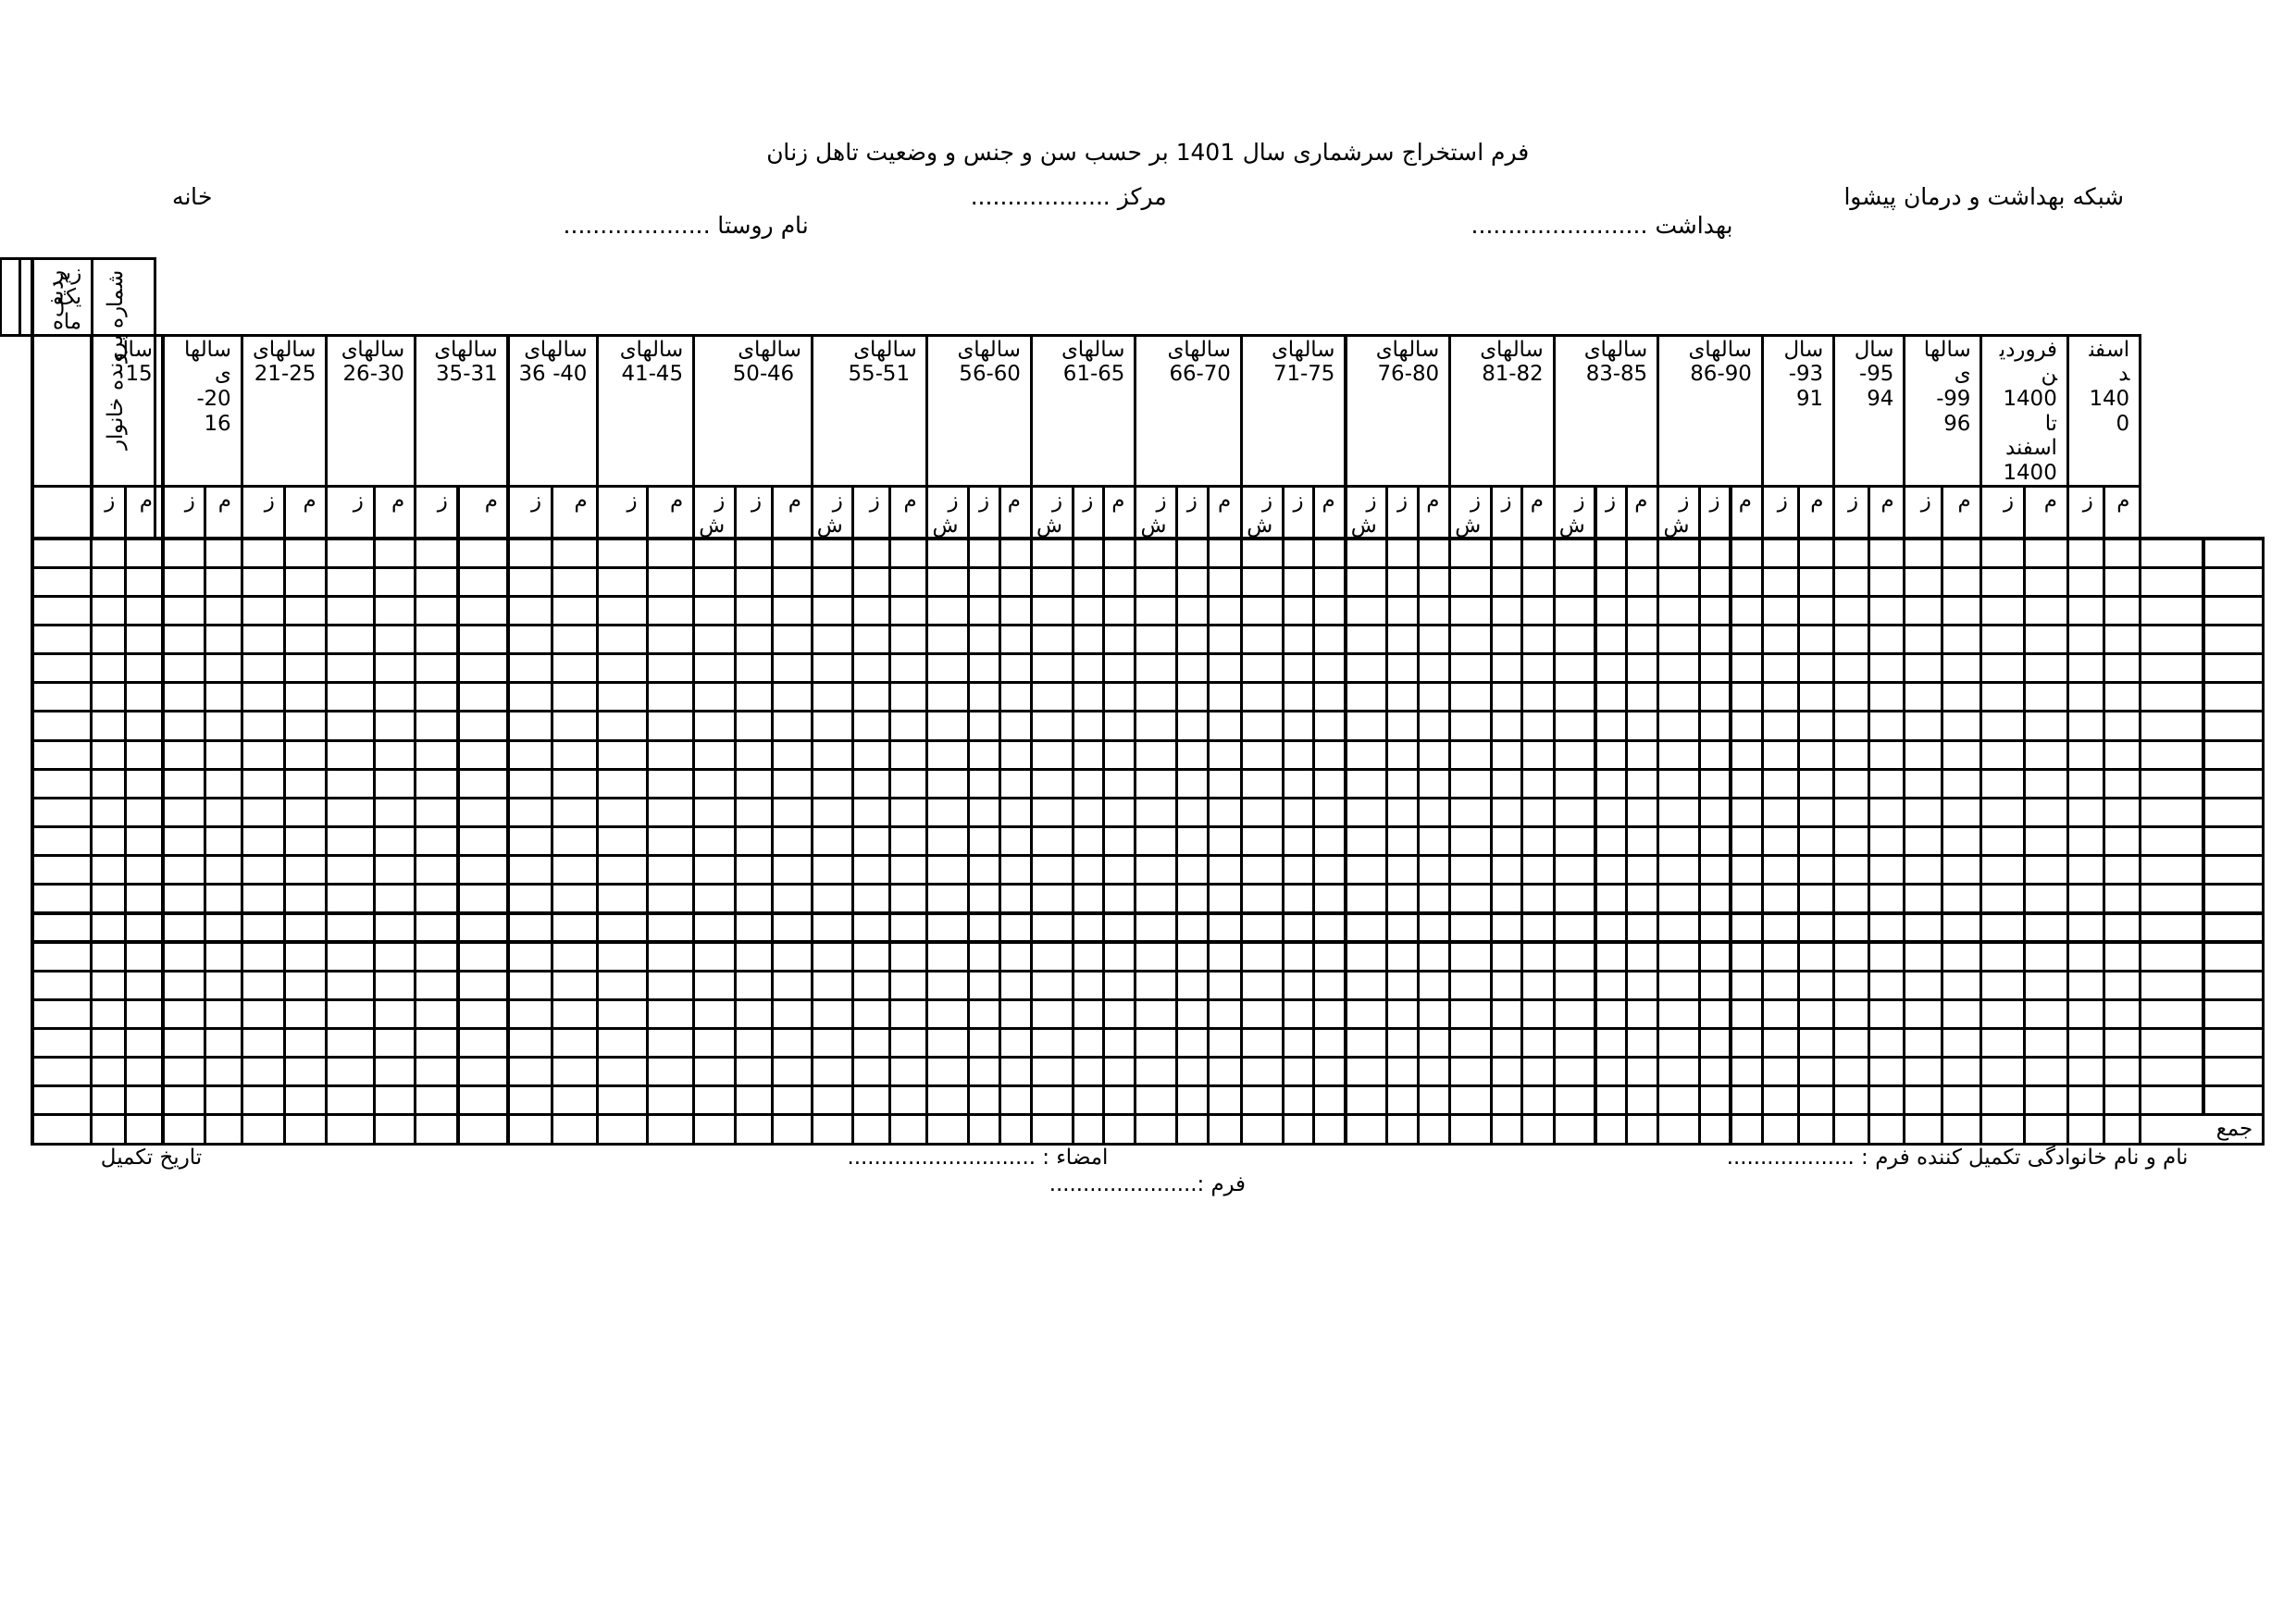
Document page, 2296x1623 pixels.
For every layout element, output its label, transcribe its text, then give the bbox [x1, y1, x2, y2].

table_cell [376, 915, 414, 940]
table_cell [891, 684, 925, 710]
table_cell [1835, 1030, 1868, 1056]
table_cell [928, 569, 967, 595]
table_cell [286, 828, 325, 854]
table_cell [1597, 799, 1625, 825]
table_cell [243, 1059, 283, 1084]
table_cell [1105, 569, 1134, 595]
table_cell [1556, 655, 1594, 681]
table_cell [1243, 944, 1282, 970]
table_cell سال 95-94 [1835, 337, 1903, 485]
table_cell [206, 626, 241, 652]
table_cell [1732, 540, 1761, 566]
table_cell [1628, 771, 1657, 797]
table_cell [1033, 857, 1072, 883]
table_cell [1074, 1059, 1102, 1084]
table_cell م [460, 488, 506, 537]
table_cell [1556, 915, 1594, 940]
table_cell [1732, 1030, 1761, 1056]
table_cell [854, 540, 888, 566]
table_cell [1982, 684, 2023, 710]
table_cell [1105, 799, 1134, 825]
table_cell [2205, 1059, 2262, 1084]
table_cell [127, 771, 161, 797]
table_cell [1982, 1059, 2023, 1084]
table_cell [1764, 799, 1797, 825]
table_cell [891, 828, 925, 854]
table_cell [2105, 915, 2139, 940]
table_cell [1074, 944, 1102, 970]
table_cell [1243, 973, 1282, 998]
table_cell [416, 1087, 456, 1113]
table_cell [1659, 944, 1698, 970]
table_cell م [286, 488, 325, 537]
table_cell [599, 655, 646, 681]
table_cell [1701, 1030, 1729, 1056]
table_cell [928, 944, 967, 970]
table_cell [649, 771, 692, 797]
table_cell [1285, 684, 1312, 710]
table_cell [206, 1116, 241, 1142]
table_cell [928, 886, 967, 911]
table_cell [928, 540, 967, 566]
table_cell [1285, 1030, 1312, 1056]
table_cell [510, 626, 551, 652]
table_cell [1835, 684, 1868, 710]
table_cell [1659, 1030, 1698, 1056]
table_cell [970, 828, 999, 854]
table_cell [1982, 1116, 2023, 1142]
table_cell [599, 799, 646, 825]
table_cell [1732, 1001, 1761, 1027]
table_cell [328, 886, 373, 911]
table_cell [1451, 857, 1490, 883]
table_cell [2026, 684, 2066, 710]
table_cell [649, 944, 692, 970]
table_cell [127, 626, 161, 652]
table_cell [1033, 712, 1072, 738]
table_cell [460, 598, 506, 624]
table_cell [127, 799, 161, 825]
table_cell [1870, 1087, 1903, 1113]
table_cell [1136, 598, 1175, 624]
table_cell [1628, 1116, 1657, 1142]
table_cell [1835, 799, 1868, 825]
table_cell [1347, 973, 1385, 998]
table_cell [2205, 915, 2262, 940]
table_cell [1800, 886, 1832, 911]
table_cell [813, 540, 851, 566]
table_cell [1523, 655, 1553, 681]
table_cell [376, 857, 414, 883]
table_cell [460, 944, 506, 970]
table_cell [1136, 1001, 1175, 1027]
table_cell [854, 771, 888, 797]
table_cell [1074, 1001, 1102, 1027]
table_cell [127, 828, 161, 854]
table_cell [1420, 684, 1448, 710]
table_cell ز [416, 488, 456, 537]
table_cell [93, 1001, 124, 1027]
table_cell [1001, 915, 1030, 940]
table_cell [1493, 915, 1520, 940]
table_cell [1943, 1030, 1980, 1056]
table_cell [1315, 771, 1344, 797]
table_cell [1523, 886, 1553, 911]
table_cell [2026, 569, 2066, 595]
table_cell [1943, 1116, 1980, 1142]
table_cell [970, 1001, 999, 1027]
table_cell [1701, 712, 1729, 738]
table_cell جمع [2141, 1116, 2262, 1142]
table_cell [970, 626, 999, 652]
table_cell [1243, 886, 1282, 911]
table_cell [1136, 742, 1175, 767]
table_cell [1420, 886, 1448, 911]
table_cell [286, 684, 325, 710]
table_cell [2026, 828, 2066, 854]
table_cell [1701, 857, 1729, 883]
table_cell [599, 712, 646, 738]
table_cell [695, 857, 734, 883]
table_cell [1388, 598, 1417, 624]
table_cell [34, 944, 90, 970]
table_cell [1285, 1087, 1312, 1113]
table_cell [1420, 742, 1448, 767]
table_cell [2105, 771, 2139, 797]
table_cell [1315, 973, 1344, 998]
table_cell ز ش [928, 488, 967, 537]
table_cell [34, 626, 90, 652]
table_cell [737, 944, 771, 970]
table_cell [854, 799, 888, 825]
table_cell [328, 1030, 373, 1056]
table_cell [1628, 1087, 1657, 1113]
table_cell [2205, 655, 2262, 681]
table_cell [1105, 771, 1134, 797]
table_cell [286, 1087, 325, 1113]
table_cell [1074, 973, 1102, 998]
table_cell [774, 569, 811, 595]
table_cell [1556, 626, 1594, 652]
table_cell [510, 857, 551, 883]
table_cell [243, 799, 283, 825]
table_cell [1451, 540, 1490, 566]
table_cell [416, 684, 456, 710]
table_cell [206, 540, 241, 566]
table_cell [1285, 828, 1312, 854]
table_cell [1493, 828, 1520, 854]
table_cell [1347, 799, 1385, 825]
table_cell ز ش [813, 488, 851, 537]
table_cell [1597, 626, 1625, 652]
table_cell [1800, 569, 1832, 595]
table_cell [1210, 886, 1240, 911]
table_cell [1001, 1059, 1030, 1084]
table_cell [1001, 684, 1030, 710]
table_cell ز ش [1451, 488, 1490, 537]
table_cell [206, 857, 241, 883]
table_cell [649, 1116, 692, 1142]
table_cell [1315, 655, 1344, 681]
table_cell [970, 973, 999, 998]
table_cell [1659, 540, 1698, 566]
table_cell [165, 1030, 204, 1056]
table_cell [286, 540, 325, 566]
table_cell م [1105, 488, 1134, 537]
table_cell [1105, 1116, 1134, 1142]
table_cell [813, 1116, 851, 1142]
table_cell [1033, 742, 1072, 767]
table_cell م [1628, 488, 1657, 537]
table_cell [813, 598, 851, 624]
table_cell [1210, 944, 1240, 970]
table_cell [93, 684, 124, 710]
table_cell [1597, 886, 1625, 911]
table_cell [737, 598, 771, 624]
table_cell [127, 1001, 161, 1027]
table_cell [1800, 655, 1832, 681]
table_cell [1243, 1030, 1282, 1056]
table_cell [93, 828, 124, 854]
table_cell [1800, 915, 1832, 940]
table_cell [1943, 944, 1980, 970]
table_cell [1523, 598, 1553, 624]
table_cell م [1001, 488, 1030, 537]
table_cell [1943, 742, 1980, 767]
table_cell [1243, 915, 1282, 940]
table_cell [376, 1087, 414, 1113]
table_cell [1628, 626, 1657, 652]
table_cell [1493, 886, 1520, 911]
table_cell [1701, 944, 1729, 970]
table_cell [1388, 973, 1417, 998]
table_cell [813, 684, 851, 710]
table_cell [891, 1059, 925, 1084]
table_cell [1178, 771, 1207, 797]
table_cell [93, 742, 124, 767]
table_cell [416, 742, 456, 767]
table_cell [1315, 598, 1344, 624]
table_cell [1943, 799, 1980, 825]
table_cell [243, 742, 283, 767]
table_cell [1493, 771, 1520, 797]
table_cell [1905, 626, 1941, 652]
table_cell [1835, 626, 1868, 652]
table_cell [1347, 915, 1385, 940]
table_cell [460, 973, 506, 998]
table_cell [813, 828, 851, 854]
table_cell [1451, 626, 1490, 652]
table_cell [970, 684, 999, 710]
table_cell سالهای 40- 36 [510, 337, 596, 485]
table_cell [599, 1001, 646, 1027]
table_cell [1943, 655, 1980, 681]
table_cell [1870, 655, 1903, 681]
table_cell [1556, 742, 1594, 767]
table_cell [599, 915, 646, 940]
table_cell [1210, 1087, 1240, 1113]
table_cell [1493, 655, 1520, 681]
table_cell [1033, 886, 1072, 911]
table_cell [737, 1116, 771, 1142]
table_cell [2141, 742, 2202, 767]
table_cell [928, 915, 967, 940]
table_cell [93, 598, 124, 624]
table_cell [460, 828, 506, 854]
table_cell [1701, 655, 1729, 681]
table_cell [1732, 598, 1761, 624]
table_cell [891, 1001, 925, 1027]
table_cell [1701, 771, 1729, 797]
table_cell [510, 771, 551, 797]
table_cell [1905, 1059, 1941, 1084]
table_cell [928, 1030, 967, 1056]
table_cell [695, 626, 734, 652]
table_cell [1628, 569, 1657, 595]
table_cell [1178, 915, 1207, 940]
table_cell [891, 569, 925, 595]
table_cell [1105, 828, 1134, 854]
table_cell [1659, 886, 1698, 911]
table_cell [891, 973, 925, 998]
table_cell [553, 626, 596, 652]
table_cell [2105, 799, 2139, 825]
table_cell [737, 1001, 771, 1027]
table_cell [1451, 886, 1490, 911]
table_cell [1905, 712, 1941, 738]
table_cell [206, 1001, 241, 1027]
table_cell [328, 857, 373, 883]
table_cell [2141, 771, 2202, 797]
table_cell [553, 857, 596, 883]
table_cell [1943, 598, 1980, 624]
table_cell [1033, 828, 1072, 854]
table_cell [1178, 886, 1207, 911]
table_cell [1136, 540, 1175, 566]
table_cell [2105, 973, 2139, 998]
table_cell [1033, 973, 1072, 998]
table_cell [928, 626, 967, 652]
table_cell [1597, 771, 1625, 797]
table_cell [970, 799, 999, 825]
table_cell [460, 857, 506, 883]
table_cell [1659, 655, 1698, 681]
table_cell [695, 712, 734, 738]
table_cell [1347, 569, 1385, 595]
table_cell [1943, 684, 1980, 710]
table_cell [460, 1116, 506, 1142]
table_cell [1210, 712, 1240, 738]
table_cell [1835, 944, 1868, 970]
table_cell م [774, 488, 811, 537]
table_cell [2026, 540, 2066, 566]
table_cell [1210, 1030, 1240, 1056]
table_cell [416, 1001, 456, 1027]
table_cell م [2105, 488, 2139, 537]
table_cell [165, 712, 204, 738]
table_cell [1347, 1059, 1385, 1084]
table_cell [286, 626, 325, 652]
table_cell [1943, 1059, 1980, 1084]
table_cell [165, 771, 204, 797]
table_cell [127, 598, 161, 624]
table_cell [1597, 1030, 1625, 1056]
table_cell سالهای 82-81 [1451, 337, 1553, 485]
table_cell [970, 655, 999, 681]
table_cell [553, 1001, 596, 1027]
table_cell [1800, 1059, 1832, 1084]
table_cell [2105, 1116, 2139, 1142]
table_cell [2205, 1087, 2262, 1113]
table_cell [1451, 915, 1490, 940]
table_cell [2205, 569, 2262, 595]
table_cell [1315, 857, 1344, 883]
table_cell [376, 626, 414, 652]
table_cell ز [737, 488, 771, 537]
table_cell [165, 1087, 204, 1113]
table_cell [93, 771, 124, 797]
table_cell [553, 1116, 596, 1142]
table_cell [1178, 1030, 1207, 1056]
table_cell [376, 973, 414, 998]
table_cell [1870, 828, 1903, 854]
table_cell ز [599, 488, 646, 537]
table_cell [416, 886, 456, 911]
table_cell [328, 598, 373, 624]
table_cell [34, 1116, 90, 1142]
table_cell [649, 598, 692, 624]
table_cell [854, 1087, 888, 1113]
table_cell [93, 655, 124, 681]
table_cell [774, 828, 811, 854]
table_cell [813, 915, 851, 940]
table_cell [2069, 684, 2103, 710]
table_cell [34, 771, 90, 797]
table_cell [1285, 655, 1312, 681]
table_cell [1870, 944, 1903, 970]
table_cell سالهای 65-61 [1033, 337, 1134, 485]
table_cell [1074, 886, 1102, 911]
table_cell [1178, 1116, 1207, 1142]
table_cell [93, 1030, 124, 1056]
table_cell [1136, 712, 1175, 738]
table_cell [1315, 742, 1344, 767]
table_cell [1388, 569, 1417, 595]
table_cell [510, 712, 551, 738]
table_cell [2141, 1001, 2202, 1027]
table_cell [206, 655, 241, 681]
table_cell [737, 1059, 771, 1084]
table_cell [1659, 1059, 1698, 1084]
table_cell [1701, 1087, 1729, 1113]
table_cell [2026, 712, 2066, 738]
table_cell [1420, 569, 1448, 595]
table_cell [1493, 1087, 1520, 1113]
table_cell [127, 1030, 161, 1056]
table_header ردیف [34, 337, 90, 485]
table_cell [737, 857, 771, 883]
table_cell [2105, 742, 2139, 767]
table_cell [1451, 1001, 1490, 1027]
table_cell [1285, 799, 1312, 825]
table_cell [1033, 1087, 1072, 1113]
table_cell [2141, 828, 2202, 854]
table_cell [165, 569, 204, 595]
table_cell [1243, 684, 1282, 710]
table_cell [93, 973, 124, 998]
table_cell [1347, 771, 1385, 797]
table_cell [774, 684, 811, 710]
table_cell [970, 569, 999, 595]
table_cell [1905, 1030, 1941, 1056]
table_cell [1388, 540, 1417, 566]
table_cell [928, 799, 967, 825]
table_cell [695, 684, 734, 710]
table_cell [854, 684, 888, 710]
table_cell [1451, 1087, 1490, 1113]
table_cell [1285, 857, 1312, 883]
table_cell [1943, 712, 1980, 738]
table_cell [1285, 742, 1312, 767]
table_cell [1701, 828, 1729, 854]
table_cell [1870, 684, 1903, 710]
table_cell [286, 857, 325, 883]
table_cell [1388, 944, 1417, 970]
table_cell [34, 799, 90, 825]
table_cell [1870, 540, 1903, 566]
table_cell [1178, 540, 1207, 566]
table_cell م [553, 488, 596, 537]
table_cell [1943, 915, 1980, 940]
table_cell [1451, 742, 1490, 767]
table_cell [1800, 1116, 1832, 1142]
table_cell [243, 598, 283, 624]
table_cell [1388, 655, 1417, 681]
table_cell [2105, 540, 2139, 566]
table_cell [649, 1059, 692, 1084]
table_cell [2141, 857, 2202, 883]
table_cell [970, 1116, 999, 1142]
table_cell [1764, 712, 1797, 738]
table_cell [2141, 886, 2202, 911]
table_cell [1659, 1116, 1698, 1142]
table_cell [206, 944, 241, 970]
table_cell [1285, 973, 1312, 998]
table_cell [1001, 1087, 1030, 1113]
table_cell [2026, 626, 2066, 652]
table_cell [970, 886, 999, 911]
table_cell [243, 886, 283, 911]
table_cell [34, 488, 90, 537]
table_cell [460, 1030, 506, 1056]
table_cell [599, 569, 646, 595]
table_cell [34, 915, 90, 940]
table_cell [854, 655, 888, 681]
table_cell [1523, 1116, 1553, 1142]
table_cell [1701, 886, 1729, 911]
table_cell [928, 1087, 967, 1113]
table_cell [510, 828, 551, 854]
table_cell [376, 655, 414, 681]
table_cell [2026, 598, 2066, 624]
table_cell اسفند 1400 [2069, 337, 2139, 485]
table_cell [1285, 598, 1312, 624]
table_cell سالهای 25-21 [243, 337, 325, 485]
table_cell [1764, 1116, 1797, 1142]
table_cell [1835, 915, 1868, 940]
table_cell [891, 1087, 925, 1113]
table_cell [1905, 886, 1941, 911]
table_cell [328, 973, 373, 998]
table_cell ز [510, 488, 551, 537]
table_cell [599, 886, 646, 911]
table_cell [376, 771, 414, 797]
table_cell [2026, 1001, 2066, 1027]
table_cell [599, 857, 646, 883]
table_cell [1285, 1116, 1312, 1142]
table_cell [695, 742, 734, 767]
table_cell [2141, 915, 2202, 940]
table_cell [928, 857, 967, 883]
table_cell [2069, 771, 2103, 797]
table_cell [1074, 799, 1102, 825]
table_cell [1210, 742, 1240, 767]
table_cell [1493, 1059, 1520, 1084]
table_cell [1764, 828, 1797, 854]
table_cell [774, 540, 811, 566]
table_cell [1523, 1087, 1553, 1113]
table_cell [1982, 655, 2023, 681]
table_cell [854, 569, 888, 595]
table_cell [1033, 1059, 1072, 1084]
table_cell [1388, 1001, 1417, 1027]
table_cell [376, 828, 414, 854]
table_cell [813, 626, 851, 652]
table_cell [1451, 684, 1490, 710]
table_cell [1732, 1059, 1761, 1084]
table_cell [1347, 1116, 1385, 1142]
table_cell [328, 799, 373, 825]
table_cell [2026, 742, 2066, 767]
table_cell [1597, 712, 1625, 738]
table_cell [1347, 540, 1385, 566]
table_cell ز ش [1347, 488, 1385, 537]
table_cell [695, 569, 734, 595]
table_cell [1315, 828, 1344, 854]
table_cell [2105, 655, 2139, 681]
table_cell [1210, 626, 1240, 652]
table_cell [1001, 944, 1030, 970]
table_cell [1597, 569, 1625, 595]
table_cell [1136, 973, 1175, 998]
table_cell [1982, 944, 2023, 970]
table_cell [376, 712, 414, 738]
table_cell [1870, 973, 1903, 998]
table_cell [1033, 1030, 1072, 1056]
table_cell [737, 1030, 771, 1056]
table_cell [206, 771, 241, 797]
table_cell [553, 1087, 596, 1113]
table_cell [2205, 626, 2262, 652]
table_cell [2069, 540, 2103, 566]
table_cell [891, 712, 925, 738]
table_cell [1315, 886, 1344, 911]
table_cell م [206, 488, 241, 537]
table_cell [1800, 540, 1832, 566]
table_cell [2105, 712, 2139, 738]
table_cell [1074, 857, 1102, 883]
table_cell [1523, 712, 1553, 738]
table_cell [1136, 1116, 1175, 1142]
table_cell [1905, 915, 1941, 940]
table_cell [774, 742, 811, 767]
table_cell [2141, 1059, 2202, 1084]
table_cell [1347, 742, 1385, 767]
table_cell [1210, 799, 1240, 825]
table_cell [1870, 1001, 1903, 1027]
table_cell [416, 828, 456, 854]
table_cell [2205, 1030, 2262, 1056]
table_cell [416, 973, 456, 998]
table_cell [1033, 684, 1072, 710]
table_cell ز [1493, 488, 1520, 537]
table_cell [1420, 944, 1448, 970]
table_cell [649, 626, 692, 652]
table_cell [553, 828, 596, 854]
table_cell [2141, 973, 2202, 998]
table_cell [165, 828, 204, 854]
table_cell [1764, 973, 1797, 998]
table_cell [1943, 1087, 1980, 1113]
table_cell [286, 1059, 325, 1084]
table_cell [1943, 828, 1980, 854]
table_cell [1105, 655, 1134, 681]
table_cell [1597, 1001, 1625, 1027]
table_cell [1033, 598, 1072, 624]
table_cell [1347, 712, 1385, 738]
table_cell [1388, 799, 1417, 825]
table_cell [1943, 626, 1980, 652]
table_cell [243, 655, 283, 681]
table_cell [1835, 655, 1868, 681]
table_cell [970, 712, 999, 738]
table_cell سالهای 20-16 [165, 337, 241, 485]
table_cell [1451, 598, 1490, 624]
table_cell [1943, 973, 1980, 998]
table_cell ز [970, 488, 999, 537]
table_cell [1659, 598, 1698, 624]
table_cell [243, 915, 283, 940]
table_cell [286, 569, 325, 595]
table_cell [1732, 742, 1761, 767]
table_cell [206, 1030, 241, 1056]
table_cell سالهای 50-46 [695, 337, 811, 485]
table_cell [599, 1030, 646, 1056]
table_cell [1420, 540, 1448, 566]
table_cell ز [243, 488, 283, 537]
table_cell [891, 886, 925, 911]
table_cell [1800, 684, 1832, 710]
table_cell [649, 742, 692, 767]
table_cell [553, 684, 596, 710]
table_cell [1451, 1059, 1490, 1084]
table_cell [165, 540, 204, 566]
table_cell [243, 973, 283, 998]
table_cell [1835, 886, 1868, 911]
table_cell [2026, 1087, 2066, 1113]
table_cell [1493, 973, 1520, 998]
table_cell [2105, 684, 2139, 710]
table_cell [328, 1116, 373, 1142]
table_cell [1315, 1059, 1344, 1084]
table_cell [2105, 1087, 2139, 1113]
table_cell [1556, 1030, 1594, 1056]
table_cell [553, 742, 596, 767]
table_cell ز ش [1659, 488, 1698, 537]
table_cell [416, 540, 456, 566]
table_cell [1905, 1087, 1941, 1113]
table_cell [970, 857, 999, 883]
table_cell [737, 626, 771, 652]
table_cell [165, 742, 204, 767]
table_cell سالهای 80-76 [1347, 337, 1448, 485]
table_cell [1835, 1059, 1868, 1084]
table_cell [1764, 598, 1797, 624]
table_cell [1943, 771, 1980, 797]
table_cell [165, 1116, 204, 1142]
table_cell [2069, 944, 2103, 970]
table_cell [1732, 1087, 1761, 1113]
table_cell [127, 886, 161, 911]
table_cell [1136, 915, 1175, 940]
table_cell [1493, 1116, 1520, 1142]
table_cell [206, 598, 241, 624]
table_cell [1178, 1087, 1207, 1113]
table_cell [928, 1001, 967, 1027]
table_cell م [1210, 488, 1240, 537]
table_cell [93, 799, 124, 825]
table_cell [1628, 886, 1657, 911]
table_cell [460, 1001, 506, 1027]
table_cell [1835, 1116, 1868, 1142]
table_cell [1105, 598, 1134, 624]
table_cell [1105, 742, 1134, 767]
table_cell [1001, 1001, 1030, 1027]
table_cell [1074, 540, 1102, 566]
table_cell ز ش [1556, 488, 1594, 537]
table_cell [1210, 1001, 1240, 1027]
table_cell [1243, 1059, 1282, 1084]
text فرم استخراج سرشماری سال 1401 بر حسب سن و جنس و وضعیت تاهل زنان [41, 139, 2254, 166]
table_cell [1628, 944, 1657, 970]
table_cell [1870, 598, 1903, 624]
table_cell [1659, 569, 1698, 595]
table_cell [1420, 799, 1448, 825]
table_cell [2205, 973, 2262, 998]
table_cell [2205, 857, 2262, 883]
table_cell [1347, 626, 1385, 652]
table_cell [774, 886, 811, 911]
table_cell [1628, 1030, 1657, 1056]
table_cell [1105, 915, 1134, 940]
table_cell [649, 655, 692, 681]
table_cell [1732, 771, 1761, 797]
table_cell ز [1764, 488, 1797, 537]
table_cell [1659, 742, 1698, 767]
table_cell [1315, 944, 1344, 970]
table_cell [1178, 742, 1207, 767]
table_cell م [1943, 488, 1980, 537]
table_cell [1764, 771, 1797, 797]
table_cell [1178, 626, 1207, 652]
table_cell [1074, 684, 1102, 710]
table_cell [1420, 598, 1448, 624]
table_cell [2105, 944, 2139, 970]
table_cell [1347, 944, 1385, 970]
table_cell [1420, 1116, 1448, 1142]
table_cell [1388, 742, 1417, 767]
table_cell [1523, 857, 1553, 883]
table_cell [1835, 742, 1868, 767]
table_cell [243, 857, 283, 883]
table_cell [328, 1087, 373, 1113]
table_cell [1315, 684, 1344, 710]
table_cell [34, 886, 90, 911]
table_cell [2026, 1030, 2066, 1056]
table_cell [1556, 1001, 1594, 1027]
table_cell [416, 1059, 456, 1084]
table_cell [1388, 1030, 1417, 1056]
table_cell [2141, 655, 2202, 681]
table_cell [1556, 712, 1594, 738]
table_cell [1556, 857, 1594, 883]
table_cell [695, 799, 734, 825]
table_cell [1451, 712, 1490, 738]
table_cell [1835, 828, 1868, 854]
table_cell [1556, 973, 1594, 998]
table_cell [2069, 742, 2103, 767]
table_cell [1905, 857, 1941, 883]
table_cell [1033, 944, 1072, 970]
table_cell [1597, 684, 1625, 710]
table_cell [553, 944, 596, 970]
table_cell [854, 973, 888, 998]
table_cell [376, 1059, 414, 1084]
table_cell [34, 742, 90, 767]
table_cell [2205, 799, 2262, 825]
table_cell [1905, 1001, 1941, 1027]
table_cell [510, 886, 551, 911]
table_cell [553, 540, 596, 566]
table_cell [1451, 569, 1490, 595]
table_cell [774, 712, 811, 738]
table_cell [206, 886, 241, 911]
table_cell [813, 569, 851, 595]
table_cell [1800, 1087, 1832, 1113]
table_cell [1659, 1087, 1698, 1113]
table_cell [774, 1030, 811, 1056]
table_cell [1243, 828, 1282, 854]
table_cell [127, 1116, 161, 1142]
table_cell [328, 540, 373, 566]
table_cell [2141, 569, 2202, 595]
table_cell [2141, 1087, 2202, 1113]
table_cell [1493, 712, 1520, 738]
table_cell [1210, 828, 1240, 854]
table_cell [1732, 828, 1761, 854]
table_cell [1451, 973, 1490, 998]
table_cell [813, 944, 851, 970]
table_cell [1178, 1001, 1207, 1027]
table_cell [891, 1116, 925, 1142]
table_cell [854, 626, 888, 652]
table_cell [1764, 1030, 1797, 1056]
table_cell ز ش [1243, 488, 1282, 537]
table_cell [1659, 626, 1698, 652]
table_cell [1210, 540, 1240, 566]
table_cell [1105, 857, 1134, 883]
table_cell [34, 973, 90, 998]
table_cell [376, 569, 414, 595]
table_cell [243, 1087, 283, 1113]
table_cell [1835, 598, 1868, 624]
table_cell [854, 712, 888, 738]
table_cell [1701, 569, 1729, 595]
table_cell [127, 742, 161, 767]
table_cell [206, 684, 241, 710]
table_cell [1285, 944, 1312, 970]
table_cell [1905, 598, 1941, 624]
table_cell [1523, 1030, 1553, 1056]
table_cell [599, 1087, 646, 1113]
table_cell [1523, 1001, 1553, 1027]
table_cell [93, 1116, 124, 1142]
table_cell [1597, 973, 1625, 998]
table_cell [127, 944, 161, 970]
table_cell [165, 626, 204, 652]
table_cell [1347, 1087, 1385, 1113]
table_cell [1764, 886, 1797, 911]
table_cell [1800, 828, 1832, 854]
table_cell [93, 569, 124, 595]
table_cell [286, 1116, 325, 1142]
table_cell [695, 828, 734, 854]
table_cell [2205, 828, 2262, 854]
table_cell [286, 771, 325, 797]
table_cell [1835, 771, 1868, 797]
table_cell [1597, 598, 1625, 624]
table_cell سالهای 30-26 [328, 337, 414, 485]
table_cell [460, 915, 506, 940]
table_cell [1493, 1030, 1520, 1056]
table_cell [1451, 828, 1490, 854]
table_cell [1628, 742, 1657, 767]
table_cell [1943, 569, 1980, 595]
table_cell [1493, 626, 1520, 652]
table_cell [1178, 944, 1207, 970]
table_cell [286, 598, 325, 624]
table_cell [813, 1087, 851, 1113]
table_cell [1420, 1059, 1448, 1084]
table_cell [2026, 944, 2066, 970]
table_cell [376, 1116, 414, 1142]
table_cell [460, 1087, 506, 1113]
table_cell [1285, 915, 1312, 940]
table_cell فروردین 1400 تا اسفند 1400 [1982, 337, 2066, 485]
table_cell [1105, 684, 1134, 710]
table_cell [2069, 1030, 2103, 1056]
table_cell سال 15 [93, 337, 154, 485]
table_cell [1982, 915, 2023, 940]
table_cell [1285, 771, 1312, 797]
table_cell ز ش [695, 488, 734, 537]
table_cell [1347, 857, 1385, 883]
table_cell [928, 655, 967, 681]
table_cell سالهای 55-51 [813, 337, 925, 485]
table_cell م [649, 488, 692, 537]
table_cell [1493, 1001, 1520, 1027]
table_cell [1136, 655, 1175, 681]
table_cell [206, 828, 241, 854]
table_cell [1493, 569, 1520, 595]
table_cell [695, 1001, 734, 1027]
table_cell [1556, 598, 1594, 624]
table_cell [510, 655, 551, 681]
table_cell [1800, 626, 1832, 652]
table_cell ز [1074, 488, 1102, 537]
table_cell [1764, 655, 1797, 681]
table_cell [1628, 684, 1657, 710]
table_cell [737, 742, 771, 767]
table_cell [376, 540, 414, 566]
table_cell [2026, 915, 2066, 940]
table_cell [854, 857, 888, 883]
table_cell [1178, 712, 1207, 738]
table_cell [599, 540, 646, 566]
table_cell م [1315, 488, 1344, 537]
table_cell [1210, 1059, 1240, 1084]
table_cell [328, 655, 373, 681]
table_cell [553, 915, 596, 940]
table_cell [34, 712, 90, 738]
table_cell [93, 857, 124, 883]
table_cell [1105, 1001, 1134, 1027]
table_cell [1905, 742, 1941, 767]
table_cell [286, 886, 325, 911]
table_cell [1136, 886, 1175, 911]
table_cell [1628, 973, 1657, 998]
table_cell [93, 944, 124, 970]
table_cell [1178, 857, 1207, 883]
table_cell [1451, 771, 1490, 797]
table_cell [165, 857, 204, 883]
table_cell [1243, 712, 1282, 738]
table_cell [695, 1030, 734, 1056]
table_cell [2141, 1030, 2202, 1056]
table_cell [970, 540, 999, 566]
table_cell [1659, 771, 1698, 797]
table_cell [2141, 712, 2202, 738]
table_cell [1982, 712, 2023, 738]
table_cell [891, 944, 925, 970]
table_cell [1347, 1030, 1385, 1056]
table_cell [1105, 1030, 1134, 1056]
table_cell [774, 598, 811, 624]
table_header شماره پرونده خانوار [93, 260, 154, 334]
table_cell [1764, 626, 1797, 652]
table_cell [1835, 712, 1868, 738]
table_cell [1701, 598, 1729, 624]
table_cell سالهای 70-66 [1136, 337, 1240, 485]
table_cell [2026, 799, 2066, 825]
table_cell [416, 712, 456, 738]
table_cell [1074, 771, 1102, 797]
table_cell [1001, 886, 1030, 911]
table_cell [1001, 973, 1030, 998]
table_cell [328, 1001, 373, 1027]
table_cell [1905, 540, 1941, 566]
table_cell [970, 915, 999, 940]
table_cell [1105, 973, 1134, 998]
table_cell [1285, 626, 1312, 652]
table_cell [1451, 1116, 1490, 1142]
table_cell [243, 1116, 283, 1142]
table_cell م [1800, 488, 1832, 537]
table_cell [1628, 540, 1657, 566]
table_cell [510, 1001, 551, 1027]
table_cell م [2026, 488, 2066, 537]
table_cell [165, 655, 204, 681]
table_cell [1451, 799, 1490, 825]
table_cell [774, 857, 811, 883]
table_cell [1732, 655, 1761, 681]
table_cell [1105, 540, 1134, 566]
table_cell [1597, 540, 1625, 566]
table_cell [1315, 1087, 1344, 1113]
table_cell [1982, 973, 2023, 998]
table_cell [1178, 655, 1207, 681]
table_cell [1388, 771, 1417, 797]
table_cell [1523, 771, 1553, 797]
table_cell [1388, 915, 1417, 940]
table_cell [93, 886, 124, 911]
table_cell [1001, 799, 1030, 825]
table_cell [460, 569, 506, 595]
table_cell [2141, 799, 2202, 825]
table_cell [1556, 1087, 1594, 1113]
table_cell [206, 799, 241, 825]
table_cell [1347, 655, 1385, 681]
table_cell [1493, 799, 1520, 825]
table_cell [1870, 799, 1903, 825]
table_cell [416, 655, 456, 681]
table_cell [1347, 828, 1385, 854]
table_cell [854, 944, 888, 970]
table_cell [416, 944, 456, 970]
table_cell [813, 1059, 851, 1084]
table_cell [1178, 684, 1207, 710]
table_cell [1136, 626, 1175, 652]
table_cell [1074, 655, 1102, 681]
table_cell [1210, 655, 1240, 681]
table_cell [891, 598, 925, 624]
table_cell [649, 1001, 692, 1027]
table_cell [928, 828, 967, 854]
table_cell [1315, 626, 1344, 652]
table_cell [1523, 828, 1553, 854]
table_cell [1347, 886, 1385, 911]
table_cell [1982, 626, 2023, 652]
table_cell [2069, 1001, 2103, 1027]
table_cell [1556, 828, 1594, 854]
table_cell [1178, 598, 1207, 624]
table_cell [2205, 712, 2262, 738]
table_cell [1523, 944, 1553, 970]
table_cell [165, 944, 204, 970]
table_cell [1764, 1087, 1797, 1113]
table_cell [460, 712, 506, 738]
table_cell [2069, 712, 2103, 738]
table_cell سال 93-91 [1764, 337, 1832, 485]
table_cell سالهای 99-96 [1905, 337, 1980, 485]
table_cell [2069, 598, 2103, 624]
table_cell [1732, 944, 1761, 970]
table_cell [328, 712, 373, 738]
table_cell [928, 712, 967, 738]
table_cell [1982, 1087, 2023, 1113]
table_cell [1033, 771, 1072, 797]
table_cell [127, 1087, 161, 1113]
table_cell [774, 799, 811, 825]
table_cell [1905, 799, 1941, 825]
table_cell [1136, 684, 1175, 710]
table_cell [1732, 712, 1761, 738]
table_cell [93, 1087, 124, 1113]
table_cell [1905, 655, 1941, 681]
table_cell [1628, 915, 1657, 940]
table_cell [510, 1087, 551, 1113]
table_cell [1136, 771, 1175, 797]
table_cell [1597, 1059, 1625, 1084]
table_cell [1870, 626, 1903, 652]
table_cell [891, 915, 925, 940]
table_cell [1800, 1001, 1832, 1027]
table_cell [553, 1059, 596, 1084]
table_cell [1136, 944, 1175, 970]
table_cell [1388, 712, 1417, 738]
table_cell [1347, 598, 1385, 624]
table_cell [1556, 684, 1594, 710]
table_cell [737, 712, 771, 738]
table_cell [1074, 569, 1102, 595]
table_cell [34, 569, 90, 595]
table_cell [1315, 1001, 1344, 1027]
table_cell [1628, 857, 1657, 883]
table_cell [1074, 742, 1102, 767]
table_cell [510, 742, 551, 767]
table_cell [1523, 569, 1553, 595]
table_cell [695, 655, 734, 681]
table_cell ز [1388, 488, 1417, 537]
table_cell [813, 857, 851, 883]
table_cell [460, 626, 506, 652]
table_cell [1074, 626, 1102, 652]
table_cell [243, 712, 283, 738]
table_cell [1210, 1116, 1240, 1142]
table_cell ز ش [1033, 488, 1072, 537]
table_cell [1388, 886, 1417, 911]
table_cell [695, 540, 734, 566]
table_cell [206, 712, 241, 738]
table_cell [286, 712, 325, 738]
table_cell [1628, 655, 1657, 681]
table_cell [774, 1087, 811, 1113]
table_cell [1870, 886, 1903, 911]
table_cell [416, 915, 456, 940]
table_cell [34, 1001, 90, 1027]
table_cell [1659, 799, 1698, 825]
table_cell [928, 1059, 967, 1084]
table_cell [695, 915, 734, 940]
table_cell [2141, 944, 2202, 970]
table_cell [1800, 742, 1832, 767]
table_cell [1982, 540, 2023, 566]
table_cell [206, 1059, 241, 1084]
table_cell [34, 1030, 90, 1056]
table_cell [1523, 684, 1553, 710]
table_cell [737, 973, 771, 998]
table_cell [1870, 1030, 1903, 1056]
table_cell [1659, 712, 1698, 738]
table_cell [1597, 1087, 1625, 1113]
table_cell [774, 655, 811, 681]
table_cell [1315, 712, 1344, 738]
table_cell [1905, 684, 1941, 710]
table_cell [165, 915, 204, 940]
table_cell [376, 1001, 414, 1027]
table_cell [1285, 569, 1312, 595]
table_cell [649, 886, 692, 911]
table_cell سالهای 90-86 [1659, 337, 1761, 485]
table_cell [1701, 1001, 1729, 1027]
table_cell [970, 742, 999, 767]
table_cell [649, 973, 692, 998]
table_cell [1628, 1059, 1657, 1084]
table_cell [1420, 1030, 1448, 1056]
table_cell [1905, 828, 1941, 854]
table_cell [1982, 569, 2023, 595]
table_cell [1388, 1116, 1417, 1142]
table_cell [376, 684, 414, 710]
table_cell [891, 655, 925, 681]
table_cell [599, 1116, 646, 1142]
table_cell [1732, 973, 1761, 998]
table_cell [1074, 915, 1102, 940]
table_cell [1033, 1001, 1072, 1027]
table_cell [2105, 1059, 2139, 1084]
table_cell [1243, 598, 1282, 624]
table_cell [2205, 684, 2262, 710]
table_cell [376, 886, 414, 911]
table_cell [34, 857, 90, 883]
table_cell [1597, 1116, 1625, 1142]
table_cell [34, 684, 90, 710]
table_cell [1136, 799, 1175, 825]
table_cell [376, 598, 414, 624]
table_cell [1388, 857, 1417, 883]
table_cell م [1732, 488, 1761, 537]
table_cell [416, 771, 456, 797]
table_cell [891, 626, 925, 652]
table_cell [2105, 626, 2139, 652]
table_cell [2105, 1030, 2139, 1056]
table_cell [1210, 973, 1240, 998]
table_cell [416, 799, 456, 825]
table_cell [2105, 569, 2139, 595]
table_cell [1523, 973, 1553, 998]
table_cell [460, 684, 506, 710]
table_cell م [1870, 488, 1903, 537]
table_cell [1800, 857, 1832, 883]
table_cell [1001, 828, 1030, 854]
table_cell [1178, 1059, 1207, 1084]
table_cell [813, 973, 851, 998]
table_cell [416, 598, 456, 624]
table_cell [1105, 1059, 1134, 1084]
table_cell [1493, 598, 1520, 624]
table_cell [416, 1030, 456, 1056]
table_cell [1523, 626, 1553, 652]
table_cell [165, 598, 204, 624]
table_cell ز [1701, 488, 1729, 537]
table_cell [416, 1116, 456, 1142]
table_cell [460, 655, 506, 681]
table_cell [1285, 1059, 1312, 1084]
table_cell [1659, 973, 1698, 998]
table_cell [206, 915, 241, 940]
table_cell [1243, 857, 1282, 883]
table_cell [1074, 1116, 1102, 1142]
table_cell [1136, 857, 1175, 883]
table_cell [243, 771, 283, 797]
table_cell [2026, 771, 2066, 797]
table_cell [1243, 1116, 1282, 1142]
table_cell [328, 684, 373, 710]
table_cell [854, 886, 888, 911]
table_cell [1285, 712, 1312, 738]
table_cell [1800, 799, 1832, 825]
table_cell [1315, 1030, 1344, 1056]
table_cell [1764, 1001, 1797, 1027]
table_cell [1732, 915, 1761, 940]
table_cell [695, 1116, 734, 1142]
table_cell [2069, 569, 2103, 595]
table_cell [599, 684, 646, 710]
table_cell [2026, 886, 2066, 911]
table_cell ز [1835, 488, 1868, 537]
table_cell [1764, 569, 1797, 595]
table_header زیر یک ماه [34, 260, 91, 334]
table_cell [165, 1001, 204, 1027]
table_cell [1451, 944, 1490, 970]
table_cell [1870, 915, 1903, 940]
table_cell [1001, 626, 1030, 652]
table_cell [1764, 1059, 1797, 1084]
table_cell [649, 828, 692, 854]
table_cell [127, 684, 161, 710]
table_cell [1905, 569, 1941, 595]
table_cell [1420, 712, 1448, 738]
table_cell [510, 799, 551, 825]
table_cell [1178, 799, 1207, 825]
table_cell [1982, 799, 2023, 825]
table_cell [510, 569, 551, 595]
table_cell [127, 712, 161, 738]
table_cell [553, 598, 596, 624]
table_cell [286, 973, 325, 998]
table_cell [34, 540, 90, 566]
table_cell [1800, 712, 1832, 738]
table_cell [286, 742, 325, 767]
table_cell [1701, 1116, 1729, 1142]
table_cell [599, 828, 646, 854]
table_cell [854, 828, 888, 854]
table_cell [1136, 1087, 1175, 1113]
table_cell [1556, 1116, 1594, 1142]
table_cell [2069, 799, 2103, 825]
table_cell [1835, 540, 1868, 566]
table_cell [286, 915, 325, 940]
table_cell ز [1285, 488, 1312, 537]
table_cell [165, 684, 204, 710]
table_cell [1178, 828, 1207, 854]
table_cell [737, 1087, 771, 1113]
table_cell [695, 1087, 734, 1113]
table_cell [1347, 1001, 1385, 1027]
table_cell [328, 944, 373, 970]
table_cell [127, 915, 161, 940]
table_cell [286, 944, 325, 970]
table_cell [970, 944, 999, 970]
table_cell [553, 655, 596, 681]
table_cell [510, 1116, 551, 1142]
table_cell [2069, 973, 2103, 998]
table_cell [1732, 857, 1761, 883]
table_cell [127, 857, 161, 883]
table_cell [1701, 973, 1729, 998]
table_cell [854, 1116, 888, 1142]
table_cell [774, 626, 811, 652]
table_cell [1210, 569, 1240, 595]
table_cell [1105, 886, 1134, 911]
table_cell [1982, 1030, 2023, 1056]
table_cell [2105, 828, 2139, 854]
table_cell [34, 1087, 90, 1113]
table_cell [928, 684, 967, 710]
table_cell [1597, 742, 1625, 767]
table_cell [1556, 799, 1594, 825]
table_cell [813, 799, 851, 825]
table_cell [737, 799, 771, 825]
table_cell سالهای 31-35 [416, 337, 506, 485]
table_cell [649, 915, 692, 940]
table_cell [328, 626, 373, 652]
table_cell [1074, 598, 1102, 624]
table_cell [2141, 598, 2202, 624]
table_cell [243, 684, 283, 710]
table_cell [1905, 1116, 1941, 1142]
table_cell [2026, 655, 2066, 681]
table_cell [2069, 886, 2103, 911]
table_cell [1523, 540, 1553, 566]
table_cell [891, 742, 925, 767]
table_cell [1420, 655, 1448, 681]
table_cell [127, 569, 161, 595]
table_cell [1800, 973, 1832, 998]
table_cell [1001, 598, 1030, 624]
table_cell [2105, 1001, 2139, 1027]
table_cell [1388, 626, 1417, 652]
table_cell [1800, 598, 1832, 624]
table_cell [2205, 771, 2262, 797]
table_cell [928, 1116, 967, 1142]
table_cell [2026, 973, 2066, 998]
table_cell [813, 886, 851, 911]
table_cell [1001, 742, 1030, 767]
table_cell [1764, 684, 1797, 710]
table_cell [649, 569, 692, 595]
table_cell [1628, 1001, 1657, 1027]
table_cell [1001, 569, 1030, 595]
table_cell [2205, 598, 2262, 624]
table_cell [1136, 569, 1175, 595]
table_cell [1178, 973, 1207, 998]
table_cell [243, 569, 283, 595]
table_cell [1493, 857, 1520, 883]
table_cell سالهای 45-41 [599, 337, 692, 485]
table_cell [737, 915, 771, 940]
table_cell [737, 540, 771, 566]
table_cell [649, 1030, 692, 1056]
table_cell [2205, 742, 2262, 767]
table_cell [127, 655, 161, 681]
table_cell [328, 828, 373, 854]
table_cell [1523, 742, 1553, 767]
table_cell [1800, 1030, 1832, 1056]
table_cell [1243, 799, 1282, 825]
table_cell [1628, 828, 1657, 854]
table_cell [553, 712, 596, 738]
table_cell [1659, 915, 1698, 940]
table_cell [2026, 1059, 2066, 1084]
table_cell [416, 857, 456, 883]
table_cell [510, 944, 551, 970]
table_cell سالهای 60-56 [928, 337, 1030, 485]
table_cell [970, 1087, 999, 1113]
table_cell [1001, 655, 1030, 681]
table_cell [695, 886, 734, 911]
table_cell [1628, 799, 1657, 825]
table_cell [1388, 684, 1417, 710]
table_cell [1701, 684, 1729, 710]
table_cell [1870, 742, 1903, 767]
table_cell [774, 915, 811, 940]
table_cell [206, 569, 241, 595]
table_cell [286, 1001, 325, 1027]
table_cell [1800, 771, 1832, 797]
table_cell [1388, 1087, 1417, 1113]
table_cell [1835, 1087, 1868, 1113]
table_cell [165, 973, 204, 998]
table_cell [1597, 655, 1625, 681]
table_cell [1001, 771, 1030, 797]
table_cell ز [854, 488, 888, 537]
table_cell [510, 598, 551, 624]
table_cell [553, 973, 596, 998]
table_cell [328, 915, 373, 940]
table_cell م [891, 488, 925, 537]
table_cell [1136, 828, 1175, 854]
table_cell [1597, 857, 1625, 883]
table_cell [34, 828, 90, 854]
table_cell [376, 944, 414, 970]
table_cell [1982, 598, 2023, 624]
table_cell [243, 1030, 283, 1056]
table_cell [737, 569, 771, 595]
table_cell [970, 1030, 999, 1056]
table_cell [1732, 886, 1761, 911]
table_cell [1943, 857, 1980, 883]
table_cell [1285, 1001, 1312, 1027]
table_cell [813, 712, 851, 738]
table_cell [2069, 1059, 2103, 1084]
table_cell [1493, 684, 1520, 710]
table_cell [2141, 684, 2202, 710]
table_cell [243, 944, 283, 970]
table_cell [1870, 771, 1903, 797]
table_cell [34, 598, 90, 624]
table_cell [1243, 626, 1282, 652]
table_cell [599, 771, 646, 797]
table_cell [1835, 857, 1868, 883]
table_cell [649, 712, 692, 738]
table_cell [1982, 886, 2023, 911]
table_cell [1243, 1001, 1282, 1027]
table_cell [1764, 742, 1797, 767]
table_cell [93, 712, 124, 738]
table_cell [460, 540, 506, 566]
table_cell [553, 569, 596, 595]
table_cell [93, 915, 124, 940]
table_cell [1905, 771, 1941, 797]
table_cell [1315, 915, 1344, 940]
table_cell [1764, 857, 1797, 883]
table_cell [854, 598, 888, 624]
table_cell [376, 799, 414, 825]
table_cell [891, 1030, 925, 1056]
table_cell [695, 944, 734, 970]
table_cell [1001, 1030, 1030, 1056]
table_cell [376, 742, 414, 767]
table_cell [2069, 655, 2103, 681]
table_cell [1701, 799, 1729, 825]
table_cell [1210, 598, 1240, 624]
table_cell [1420, 828, 1448, 854]
table_cell [34, 655, 90, 681]
table_cell [328, 742, 373, 767]
table_cell [1701, 1059, 1729, 1084]
table_cell [1001, 540, 1030, 566]
table_cell [854, 915, 888, 940]
table_cell ز [93, 488, 124, 537]
table_cell [206, 973, 241, 998]
text شبکه بهداشت و درمان پیشوا مرکز ................... خانه بهداشت ........................ نام روستا .................... [41, 183, 2254, 240]
table_cell [1033, 626, 1072, 652]
table_cell [1732, 799, 1761, 825]
table_cell [1243, 742, 1282, 767]
table_cell [1943, 1001, 1980, 1027]
table_cell م [1420, 488, 1448, 537]
table_cell [1659, 1001, 1698, 1027]
table_cell [1001, 712, 1030, 738]
table_cell [1210, 684, 1240, 710]
table_cell [460, 886, 506, 911]
table_cell [649, 857, 692, 883]
table_cell [599, 1059, 646, 1084]
table_cell [1597, 828, 1625, 854]
table_cell [1659, 828, 1698, 854]
table_cell [1556, 886, 1594, 911]
table_cell ز [1905, 488, 1941, 537]
table_cell [1870, 569, 1903, 595]
table_cell [1420, 857, 1448, 883]
table_cell [891, 540, 925, 566]
table_cell [243, 1001, 283, 1027]
table_cell [1178, 569, 1207, 595]
table_cell [813, 1001, 851, 1027]
table_cell ز [1982, 488, 2023, 537]
table_cell [1033, 1116, 1072, 1142]
table_cell [695, 973, 734, 998]
table_cell [553, 1030, 596, 1056]
table_cell ز [1178, 488, 1207, 537]
table_cell [510, 1059, 551, 1084]
table_cell [328, 771, 373, 797]
table_cell [649, 540, 692, 566]
table_cell [1982, 828, 2023, 854]
table_cell [1556, 944, 1594, 970]
table_cell [774, 771, 811, 797]
table_cell [1074, 1087, 1102, 1113]
table_cell [695, 598, 734, 624]
table_cell [1451, 1030, 1490, 1056]
table_cell [93, 626, 124, 652]
table_cell [127, 1059, 161, 1084]
table_cell [1033, 799, 1072, 825]
table_cell [1764, 944, 1797, 970]
table_cell [1105, 712, 1134, 738]
table_cell [165, 799, 204, 825]
table_cell [599, 944, 646, 970]
table_cell [813, 1030, 851, 1056]
table_cell [1315, 540, 1344, 566]
table_cell ز ش [1136, 488, 1175, 537]
table_cell [891, 857, 925, 883]
table_cell [1659, 684, 1698, 710]
table_cell [1033, 569, 1072, 595]
table_cell [1074, 712, 1102, 738]
table_cell [1732, 684, 1761, 710]
table_cell [1943, 540, 1980, 566]
table_cell [1420, 626, 1448, 652]
table_cell [2069, 915, 2103, 940]
table_cell [553, 799, 596, 825]
table_cell [1982, 771, 2023, 797]
table_cell [1243, 569, 1282, 595]
table_cell [1870, 857, 1903, 883]
table_cell [1905, 973, 1941, 998]
table_cell [127, 973, 161, 998]
table_cell [695, 1059, 734, 1084]
table_cell [1701, 626, 1729, 652]
table_cell [737, 655, 771, 681]
table_cell [2205, 1001, 2262, 1027]
table_cell [970, 1059, 999, 1084]
table_cell [928, 598, 967, 624]
table_cell [286, 799, 325, 825]
table_cell [813, 655, 851, 681]
table_cell [1870, 712, 1903, 738]
table_cell [460, 742, 506, 767]
table_cell [2105, 857, 2139, 883]
table_cell [460, 1059, 506, 1084]
table_cell [970, 598, 999, 624]
text نام و نام خانوادگی تکمیل کننده فرم : ................... امضاء : ............................ تاریخ تکمیل فرم :...................... [41, 1146, 2254, 1196]
table_cell [1033, 915, 1072, 940]
table_cell [2069, 828, 2103, 854]
table_cell سالهای 75-71 [1243, 337, 1344, 485]
table_cell [774, 944, 811, 970]
table_cell [1285, 540, 1312, 566]
table_cell [1835, 973, 1868, 998]
table_cell [510, 1030, 551, 1056]
table_cell [854, 742, 888, 767]
table_cell [1800, 944, 1832, 970]
table_cell [1388, 1059, 1417, 1084]
table_cell [1597, 944, 1625, 970]
table_cell [510, 684, 551, 710]
table_cell [1659, 857, 1698, 883]
table_cell [460, 799, 506, 825]
table_cell [599, 598, 646, 624]
table_cell [1732, 626, 1761, 652]
table_cell [737, 886, 771, 911]
table_cell [1001, 1116, 1030, 1142]
table_cell [416, 626, 456, 652]
table_cell [553, 771, 596, 797]
table_cell [510, 973, 551, 998]
table_cell [1732, 569, 1761, 595]
table_cell [34, 1059, 90, 1084]
table_cell [1285, 886, 1312, 911]
table_cell [286, 655, 325, 681]
table_cell ز [2069, 488, 2103, 537]
table_cell [1905, 944, 1941, 970]
table_cell [928, 742, 967, 767]
table_cell [1701, 540, 1729, 566]
table_cell [2105, 886, 2139, 911]
table_cell [510, 540, 551, 566]
table_cell [813, 742, 851, 767]
table_cell [2069, 857, 2103, 883]
table_cell [774, 973, 811, 998]
table_cell [1493, 944, 1520, 970]
table_cell [2069, 1087, 2103, 1113]
table_cell [1493, 540, 1520, 566]
table_cell [1074, 1030, 1102, 1056]
table_cell [854, 1001, 888, 1027]
table_cell م [127, 488, 154, 537]
table_cell [1597, 915, 1625, 940]
table_cell [737, 828, 771, 854]
table_cell [1556, 771, 1594, 797]
table_cell [813, 771, 851, 797]
table_cell م [1523, 488, 1553, 537]
table_cell [1835, 1001, 1868, 1027]
table_cell [376, 1030, 414, 1056]
table_cell [1870, 1116, 1903, 1142]
table_cell [599, 973, 646, 998]
table_cell [774, 1059, 811, 1084]
table_cell [1033, 540, 1072, 566]
table_cell [1136, 1059, 1175, 1084]
table_cell [854, 1030, 888, 1056]
table_cell [1701, 915, 1729, 940]
table_cell [1105, 626, 1134, 652]
table_cell [2205, 540, 2262, 566]
table_cell سالهای 85-83 [1556, 337, 1657, 485]
table_cell [286, 1030, 325, 1056]
table_cell [1523, 915, 1553, 940]
table_cell [1243, 771, 1282, 797]
table_cell [243, 828, 283, 854]
table_cell [891, 771, 925, 797]
table_cell [599, 626, 646, 652]
table_cell [1001, 857, 1030, 883]
table_cell [243, 540, 283, 566]
table_cell [416, 569, 456, 595]
table_cell [774, 1001, 811, 1027]
table_cell [970, 771, 999, 797]
table_cell [460, 771, 506, 797]
table_cell [1628, 712, 1657, 738]
table_cell [1556, 540, 1594, 566]
table_cell [243, 626, 283, 652]
table_cell [1835, 569, 1868, 595]
table_cell [127, 540, 161, 566]
table_cell [774, 1116, 811, 1142]
table_cell [1243, 540, 1282, 566]
table_cell [891, 799, 925, 825]
table_cell [328, 1059, 373, 1084]
table_cell [737, 684, 771, 710]
table_cell [1388, 828, 1417, 854]
table_cell [928, 771, 967, 797]
table_cell [1523, 1059, 1553, 1084]
table_cell [165, 886, 204, 911]
table_cell [1210, 771, 1240, 797]
table_cell [2141, 540, 2202, 566]
table_cell [206, 1087, 241, 1113]
table_cell [2141, 626, 2202, 652]
table_cell [599, 742, 646, 767]
table_cell [1315, 569, 1344, 595]
table_cell ز [1597, 488, 1625, 537]
table_cell [1420, 915, 1448, 940]
table_cell [1451, 655, 1490, 681]
table_cell [1347, 684, 1385, 710]
table_cell [1556, 569, 1594, 595]
table_cell [2026, 857, 2066, 883]
table_cell [93, 1059, 124, 1084]
table_cell [1628, 598, 1657, 624]
table_cell [649, 1087, 692, 1113]
table_cell [1982, 857, 2023, 883]
table_cell [1701, 742, 1729, 767]
table_cell [1493, 742, 1520, 767]
table_cell [328, 569, 373, 595]
table_cell [1210, 915, 1240, 940]
table_cell ز [165, 488, 204, 537]
table_cell [1243, 655, 1282, 681]
table_cell [2026, 1116, 2066, 1142]
table_cell [695, 771, 734, 797]
table_cell [649, 684, 692, 710]
table_cell [1033, 655, 1072, 681]
table_cell [1523, 799, 1553, 825]
table_cell ز [328, 488, 373, 537]
table_cell [1420, 1001, 1448, 1027]
table_cell [1136, 1030, 1175, 1056]
table_cell [1420, 771, 1448, 797]
table_cell م [376, 488, 414, 537]
table_cell [737, 771, 771, 797]
table_cell [854, 1059, 888, 1084]
table_cell [93, 540, 124, 566]
table_cell [1764, 540, 1797, 566]
table_cell [1982, 1001, 2023, 1027]
table_cell [1420, 1087, 1448, 1113]
table_cell [2069, 626, 2103, 652]
table_cell [1315, 799, 1344, 825]
table_cell [510, 915, 551, 940]
table_cell [1420, 973, 1448, 998]
table_cell [1732, 1116, 1761, 1142]
table_cell [1556, 1059, 1594, 1084]
table_cell [2205, 886, 2262, 911]
table_cell [649, 799, 692, 825]
table_cell [2069, 1116, 2103, 1142]
table_cell [2205, 944, 2262, 970]
table_cell [1870, 1059, 1903, 1084]
table_cell [1074, 828, 1102, 854]
table_cell [206, 742, 241, 767]
table_cell [1243, 1087, 1282, 1113]
table_cell [2105, 598, 2139, 624]
table_cell [1764, 915, 1797, 940]
table_cell [1210, 857, 1240, 883]
table_cell [165, 1059, 204, 1084]
table_cell [1105, 1087, 1134, 1113]
table_cell [553, 886, 596, 911]
table_cell [1315, 1116, 1344, 1142]
table_cell [928, 973, 967, 998]
table_cell [1943, 886, 1980, 911]
table_cell [1982, 742, 2023, 767]
table_cell [1105, 944, 1134, 970]
